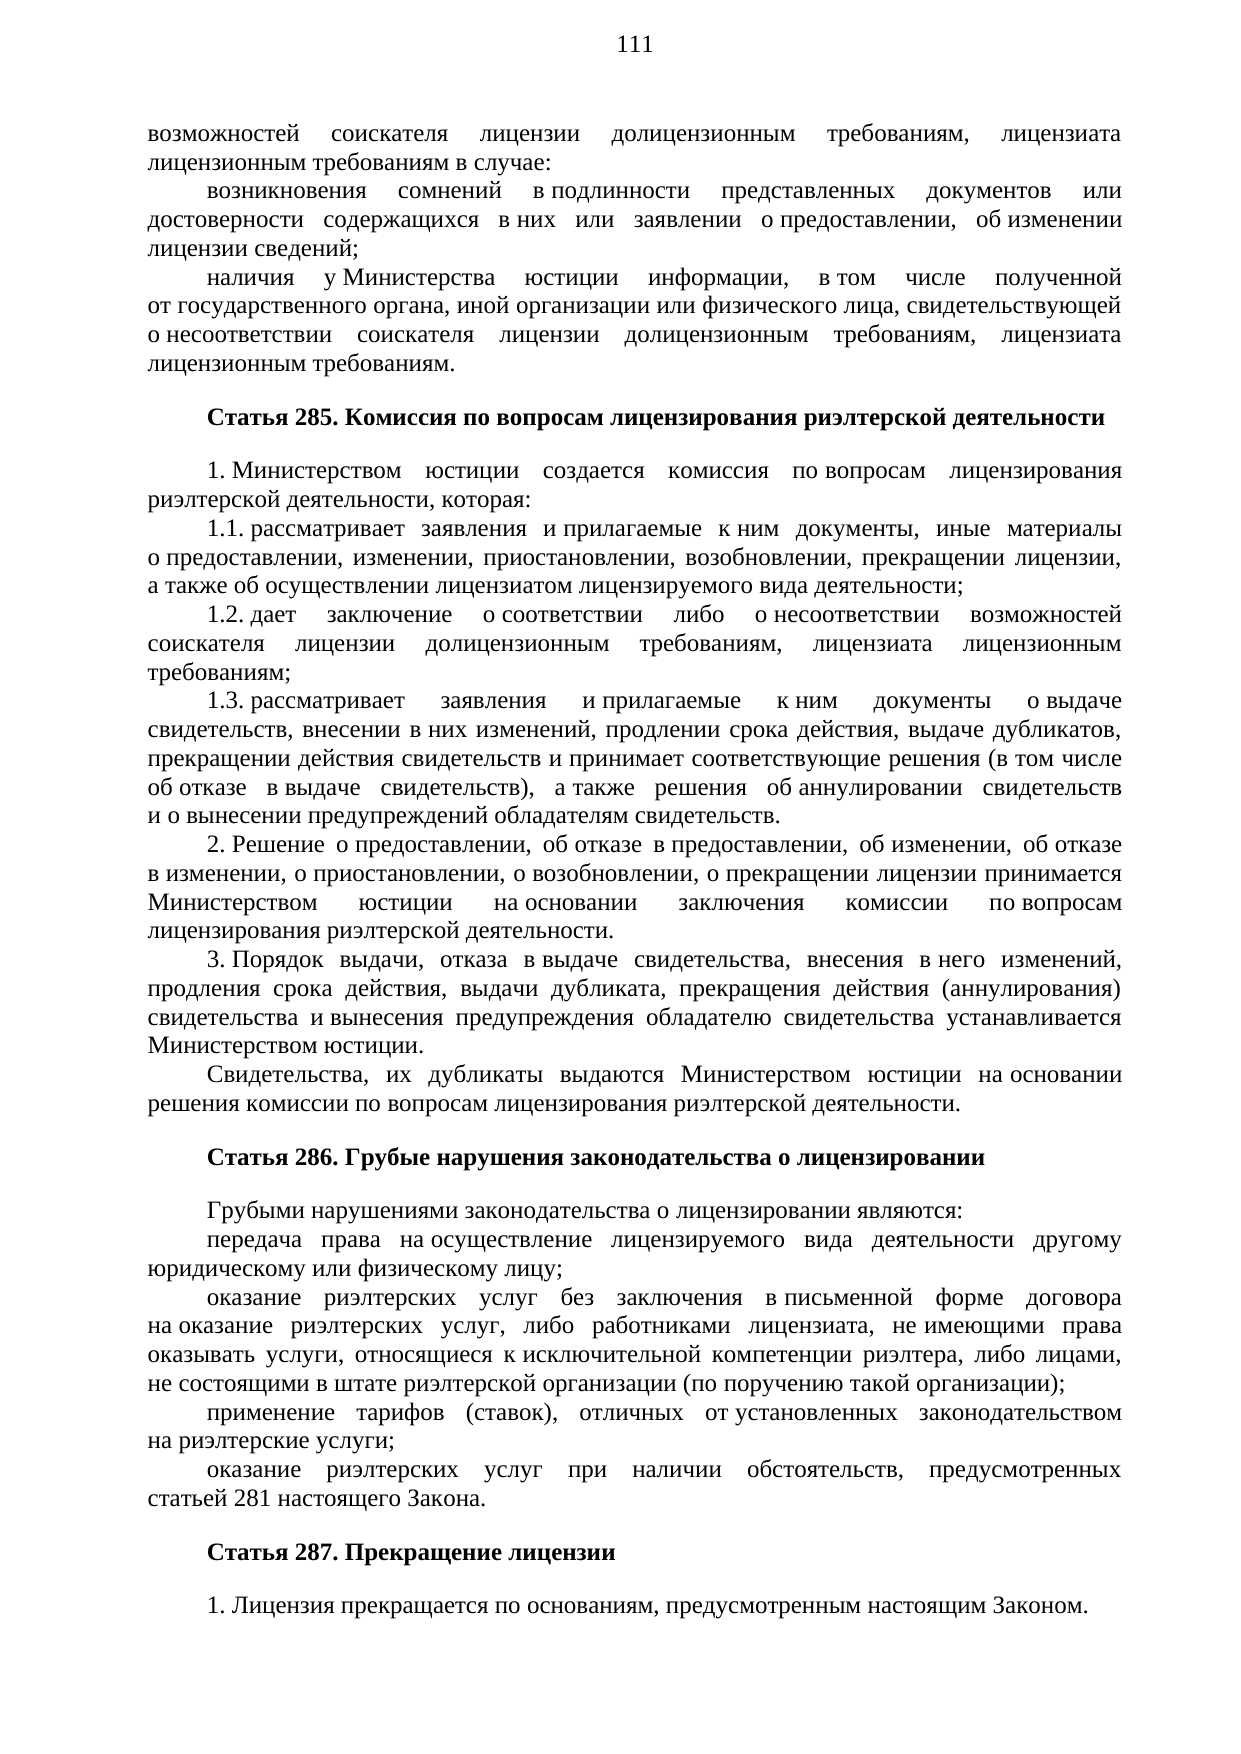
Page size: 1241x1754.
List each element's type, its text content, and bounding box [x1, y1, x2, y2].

text Грубыми нарушениями законодательства о лицензировании являются: [147, 1196, 1122, 1224]
text 1.1. рассматривает заявления и прилагаемые к ним документы, иные материалы о предоставлении, изменении, приостановлении, возобновлении, прекращении лицензии, а также об осуществлении лицензиатом лицензируемого вида деятельности; [147, 513, 1122, 599]
text оказание риэлтерских услуг без заключения в письменной форме договора на оказание риэлтерских услуг, либо работниками лицензиата, не имеющими права оказывать услуги, относящиеся к исключительной компетенции риэлтера, либо лицами, не состоящими в штате риэлтерской организации (по поручению такой организации); [147, 1282, 1122, 1397]
text 3. Порядок выдачи, отказа в выдаче свидетельства, внесения в него изменений, продления срока действия, выдачи дубликата, прекращения действия (аннулирования) свидетельства и вынесения предупреждения обладателю свидетельства устанавливается Министерством юстиции. [147, 944, 1122, 1059]
text оказание риэлтерских услуг при наличии обстоятельств, предусмотренных статьей 281 настоящего Закона. [147, 1454, 1122, 1512]
text передача права на осуществление лицензируемого вида деятельности другому юридическому или физическому лицу; [147, 1224, 1122, 1282]
text 1. Лицензия прекращается по основаниям, предусмотренным настоящим Законом. [147, 1591, 1122, 1619]
text 2. Решение о предоставлении, об отказе в предоставлении, об изменении, об отказе в изменении, о приостановлении, о возобновлении, о прекращении лицензии принимается Министерством юстиции на основании заключения комиссии по вопросам лицензирования риэлтерской деятельности. [147, 829, 1122, 944]
text Статья 285. Комиссия по вопросам лицензирования риэлтерской деятельности [207, 402, 1122, 431]
text 1. Министерством юстиции создается комиссия по вопросам лицензирования риэлтерской деятельности, которая: [147, 456, 1122, 513]
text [147, 118, 1122, 176]
text применение тарифов (ставок), отличных от установленных законодательством на риэлтерские услуги; [147, 1397, 1122, 1454]
text возникновения сомнений в подлинности представленных документов или достоверности содержащихся в них или заявлении о предоставлении, об изменении лицензии сведений; [147, 176, 1122, 262]
text Статья 287. Прекращение лицензии [207, 1537, 1122, 1566]
text Свидетельства, их дубликаты выдаются Министерством юстиции на основании решения комиссии по вопросам лицензирования риэлтерской деятельности. [147, 1059, 1122, 1117]
text наличия у Министерства юстиции информации, в том числе полученной от государственного органа, иной организации или физического лица, свидетельствующей о несоответствии соискателя лицензии долицензионным требованиям, лицензиата лицензионным требованиям. [147, 262, 1122, 377]
text 1.2. дает заключение о соответствии либо о несоответствии возможностей соискателя лицензии долицензионным требованиям, лицензиата лицензионным требованиям; [147, 599, 1122, 686]
text 1.3. рассматривает заявления и прилагаемые к ним документы о выдаче свидетельств, внесении в них изменений, продлении срока действия, выдаче дубликатов, прекращении действия свидетельств и принимает соответствующие решения (в том числе об отказе в выдаче свидетельств), а также решения об аннулировании свидетельств и о вынесении предупреждений обладателям свидетельств. [147, 686, 1122, 829]
text Статья 286. Грубые нарушения законодательства о лицензировании [207, 1142, 1122, 1171]
